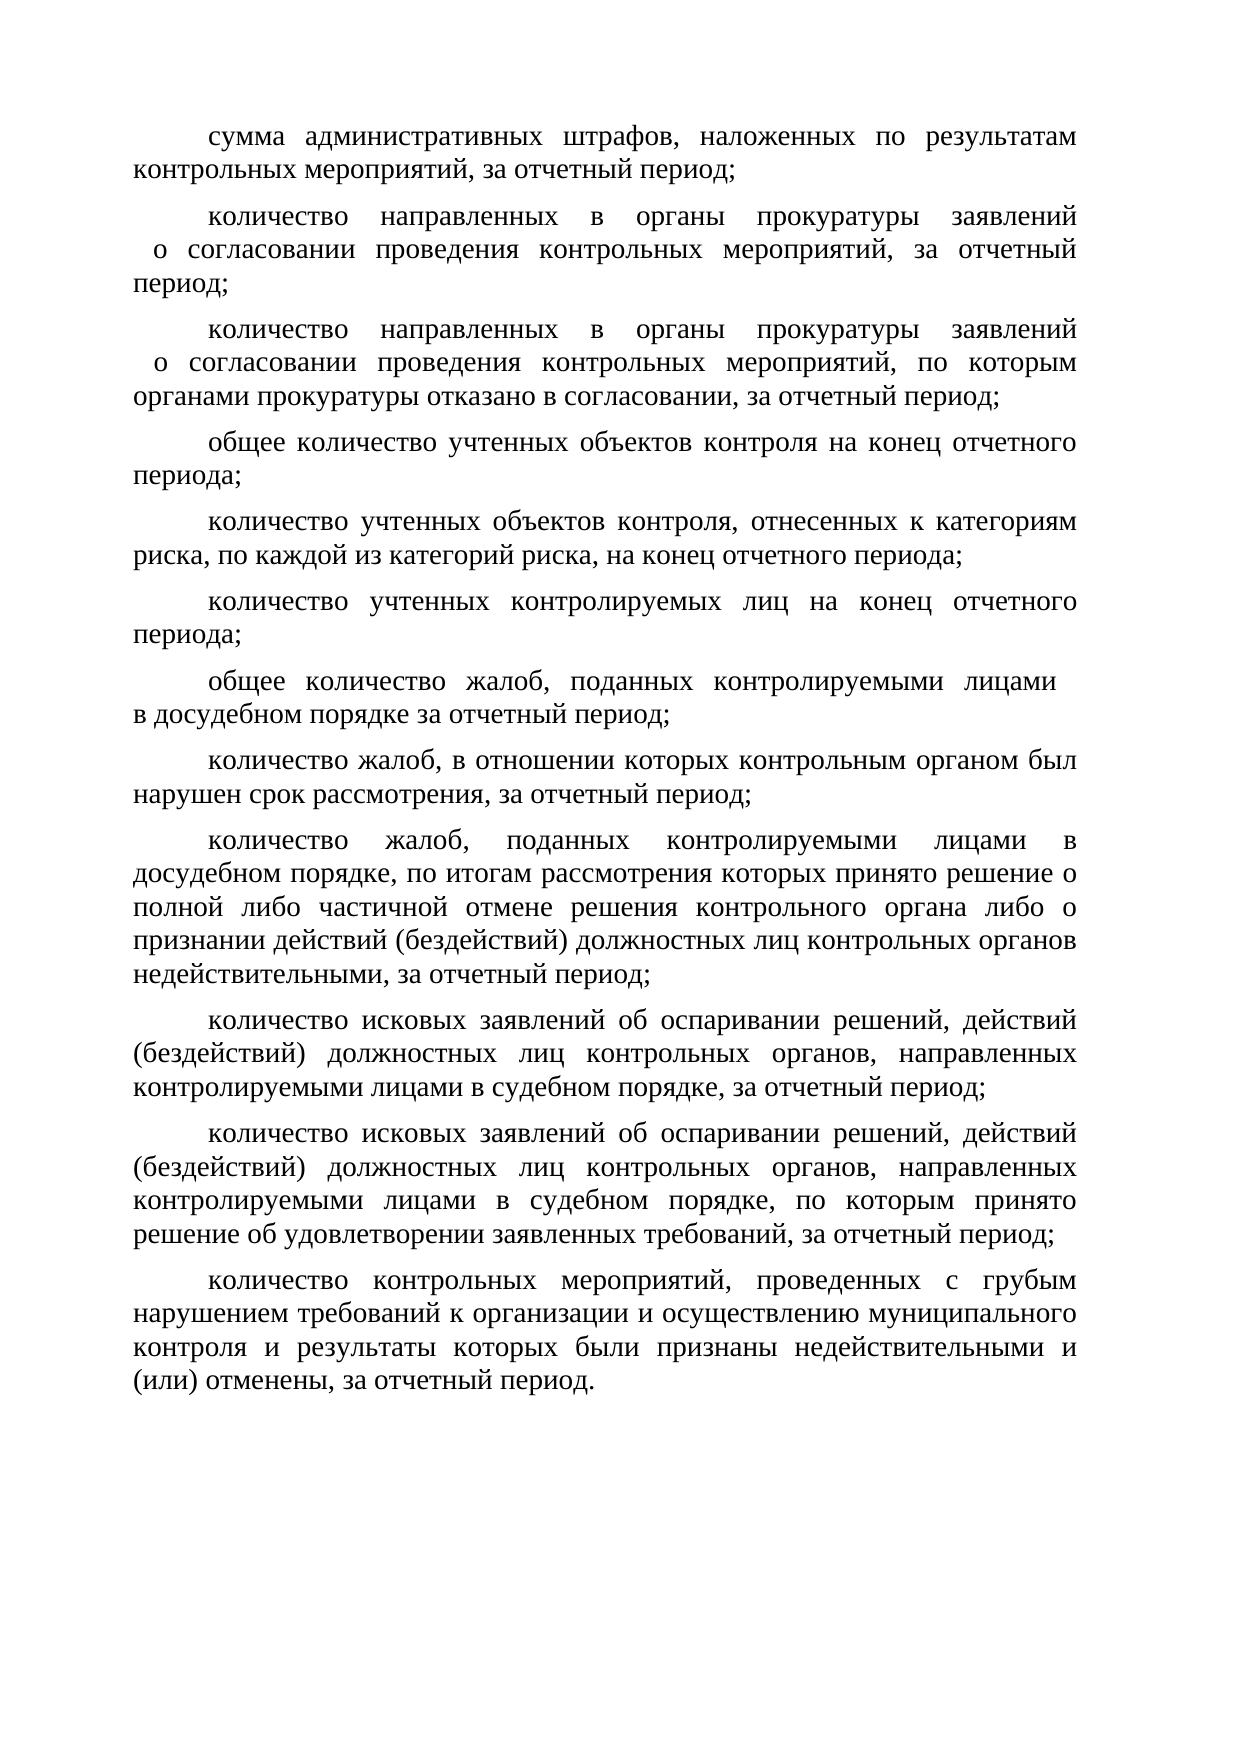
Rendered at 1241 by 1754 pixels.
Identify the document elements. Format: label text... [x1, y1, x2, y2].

text количество жалоб, поданных контролируемыми лицами в досудебном порядке, по итогам рассмотрения которых принято решение о полной либо частичной отмене решения контрольного органа либо о признании действий (бездействий) должностных лиц контрольных органов недействительными, за отчетный период; [133, 822, 1078, 989]
text количество учтенных контролируемых лиц на конец отчетного периода; [133, 583, 1078, 650]
text сумма административных штрафов, наложенных по результатам контрольных мероприятий, за отчетный период; [133, 118, 1078, 185]
text количество направленных в органы прокуратуры заявлений о согласовании проведения контрольных мероприятий, за отчетный период; [133, 198, 1078, 298]
text количество исковых заявлений об оспаривании решений, действий (бездействий) должностных лиц контрольных органов, направленных контролируемыми лицами в судебном порядке, по которым принято решение об удовлетворении заявленных требований, за отчетный период; [133, 1115, 1078, 1249]
text количество контрольных мероприятий, проведенных с грубым нарушением требований к организации и осуществлению муниципального контроля и результаты которых были признаны недействительными и (или) отменены, за отчетный период. [133, 1262, 1078, 1396]
text общее количество учтенных объектов контроля на конец отчетного периода; [133, 424, 1078, 491]
text количество учтенных объектов контроля, отнесенных к категориям риска, по каждой из категорий риска, на конец отчетного периода; [133, 503, 1078, 571]
text общее количество жалоб, поданных контролируемыми лицами в досудебном порядке за отчетный период; [133, 663, 1078, 730]
text количество направленных в органы прокуратуры заявлений о согласовании проведения контрольных мероприятий, по которым органами прокуратуры отказано в согласовании, за отчетный период; [133, 311, 1078, 411]
text количество исковых заявлений об оспаривании решений, действий (бездействий) должностных лиц контрольных органов, направленных контролируемыми лицами в судебном порядке, за отчетный период; [133, 1002, 1078, 1103]
text количество жалоб, в отношении которых контрольным органом был нарушен срок рассмотрения, за отчетный период; [133, 742, 1078, 809]
